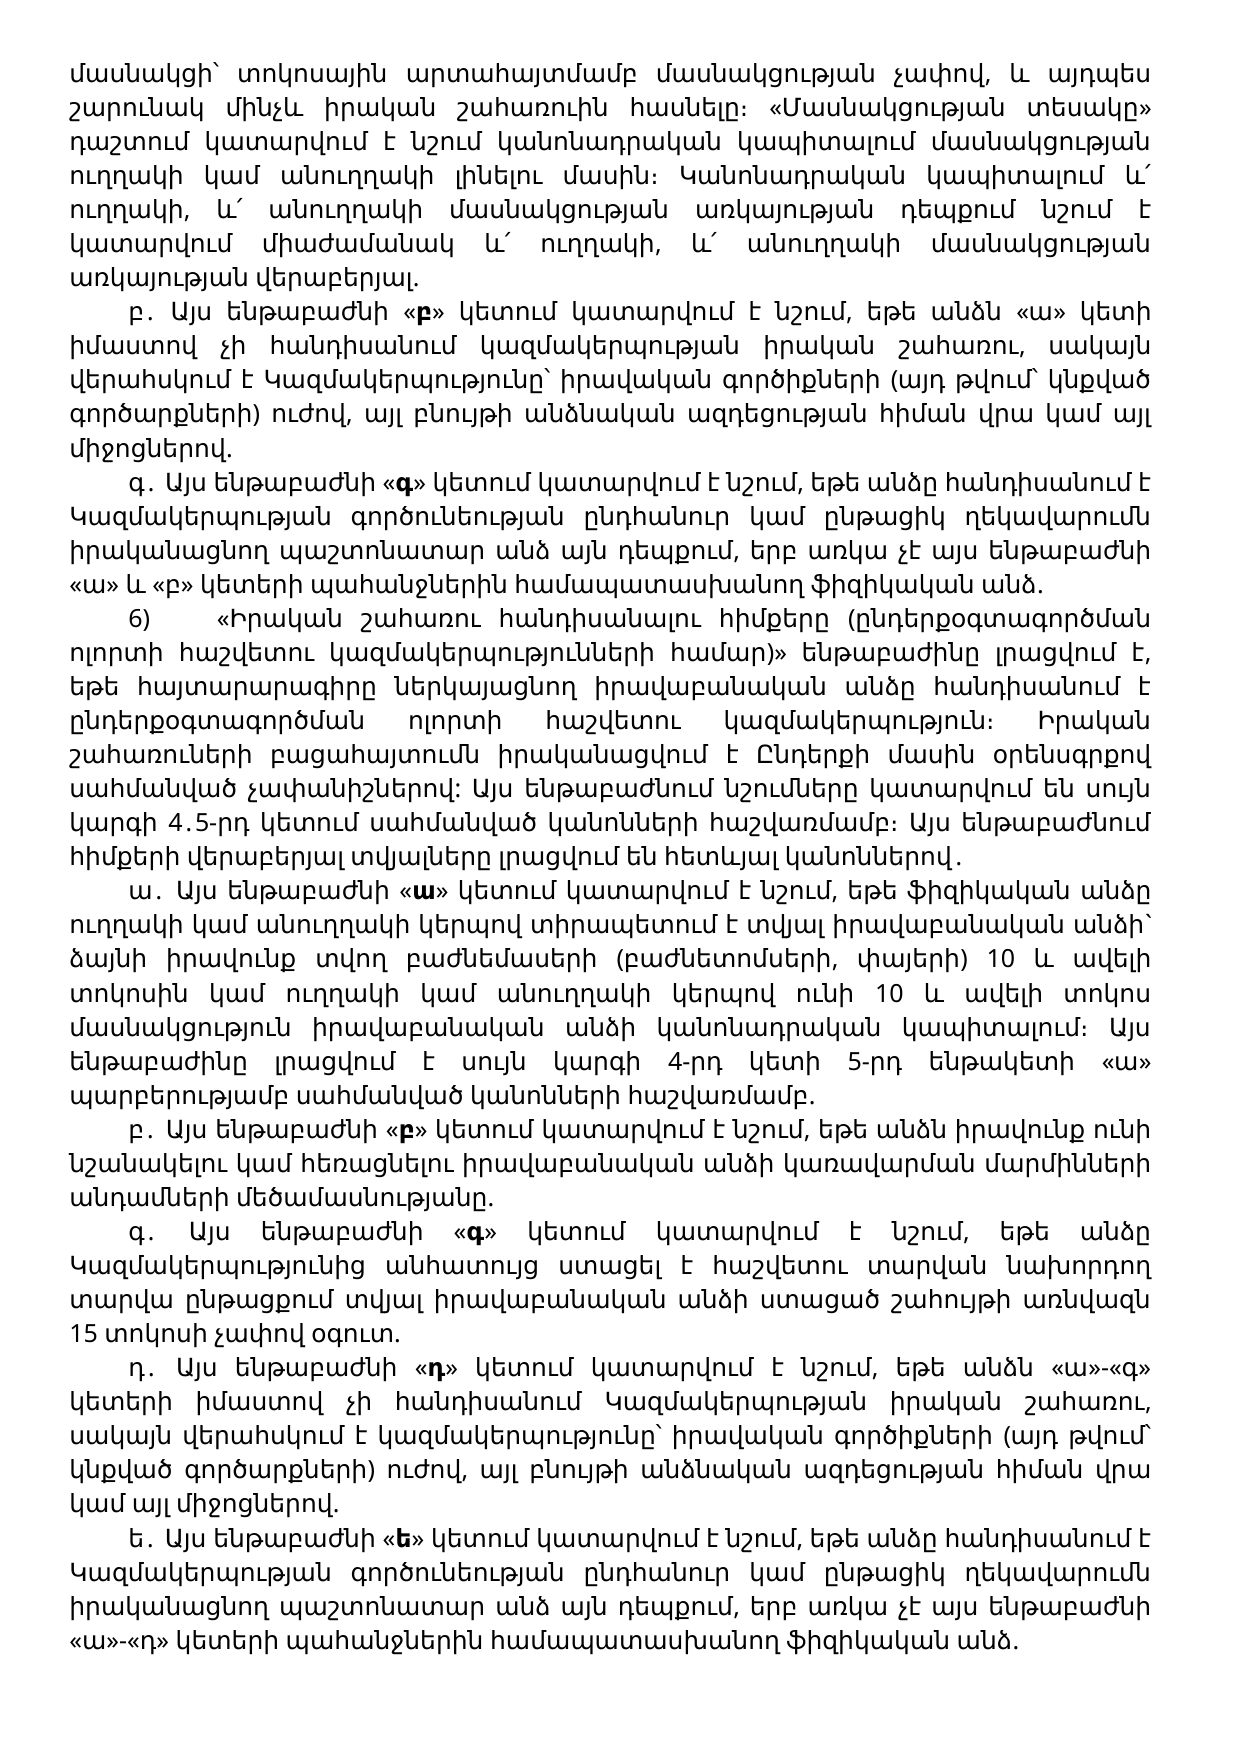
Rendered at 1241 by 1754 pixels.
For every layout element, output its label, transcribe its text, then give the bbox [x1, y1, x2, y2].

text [69, 56, 1152, 294]
text բ․ Այս ենթաբաժնի «բ» կետում կատարվում է նշում, եթե անձն իրավունք ունի նշանակելու կամ հեռացնելու իրավաբանական անձի կառավարման մարմինների անդամների մեծամասնությանը. [69, 1111, 1152, 1214]
text ա․ Այս ենթաբաժնի «ա» կետում կատարվում է նշում, եթե ֆիզիկական անձը ուղղակի կամ անուղղակի կերպով տիրապետում է տվյալ իրավաբանական անձի` ձայնի իրավունք տվող բաժնեմասերի (բաժնետոմսերի, փայերի) 10 և ավելի տոկոսին կամ ուղղակի կամ անուղղակի կերպով ունի 10 և ավելի տոկոս մասնակցություն իրավաբանական անձի կանոնադրական կապիտալում։ Այս ենթաբաժինը լրացվում է սույն կարգի 4-րդ կետի 5-րդ ենթակետի «ա» պարբերությամբ սահմանված կանոնների հաշվառմամբ. [69, 873, 1152, 1111]
text ե․ Այս ենթաբաժնի «ե» կետում կատարվում է նշում, եթե անձը հանդիսանում է Կազմակերպության գործունեության ընդհանուր կամ ընթացիկ ղեկավարումն իրականացնող պաշտոնատար անձ այն դեպքում, երբ առկա չէ այս ենթաբաժնի «ա»-«դ» կետերի պահանջներին համապատասխանող ֆիզիկական անձ. [69, 1520, 1152, 1656]
text գ․ Այս ենթաբաժնի «գ» կետում կատարվում է նշում, եթե անձը Կազմակերպությունից անհատույց ստացել է հաշվետու տարվան նախորդող տարվա ընթացքում տվյալ իրավաբանական անձի ստացած շահույթի առնվազն 15 տոկոսի չափով օգուտ. [69, 1214, 1152, 1350]
text բ․ Այս ենթաբաժնի «բ» կետում կատարվում է նշում, եթե անձն «ա» կետի իմաստով չի հանդիսանում կազմակերպության իրական շահառու, սակայն վերահսկում է Կազմակերպությունը՝ իրավական գործիքների (այդ թվում՝ կնքված գործարքների) ուժով, այլ բնույթի անձնական ազդեցության հիման վրա կամ այլ միջոցներով. [69, 294, 1152, 464]
text դ․ Այս ենթաբաժնի «դ» կետում կատարվում է նշում, եթե անձն «ա»-«գ» կետերի իմաստով չի հանդիսանում Կազմակերպության իրական շահառու, սակայն վերահսկում է կազմակերպությունը՝ իրավական գործիքների (այդ թվում՝ կնքված գործարքների) ուժով, այլ բնույթի անձնական ազդեցության հիման վրա կամ այլ միջոցներով. [69, 1350, 1152, 1520]
list «Իրական շահառու հանդիսանալու հիմքերը (ընդերքօգտագործման ոլորտի հաշվետու կազմակերպությունների համար)» ենթաբաժինը լրացվում է, եթե հայտարարագիրը ներկայացնող իրավաբանական անձը հանդիսանում է ընդերքօգտագործման ոլորտի հաշվետու կազմակերպություն։ Իրական շահառուների բացահայտումն իրականացվում է Ընդերքի մասին օրենսգրքով սահմանված չափանիշներով: Այս ենթաբաժնում նշումները կատարվում են սույն կարգի 4․5-րդ կետում սահմանված կանոնների հաշվառմամբ։ Այս ենթաբաժնում հիմքերի վերաբերյալ տվյալները լրացվում են հետևյալ կանոններով․ [69, 601, 1152, 873]
text գ․ Այս ենթաբաժնի «գ» կետում կատարվում է նշում, եթե անձը հանդիսանում է Կազմակերպության գործունեության ընդհանուր կամ ընթացիկ ղեկավարումն իրականացնող պաշտոնատար անձ այն դեպքում, երբ առկա չէ այս ենթաբաժնի «ա» և «բ» կետերի պահանջներին համապատասխանող ֆիզիկական անձ. [69, 464, 1152, 601]
